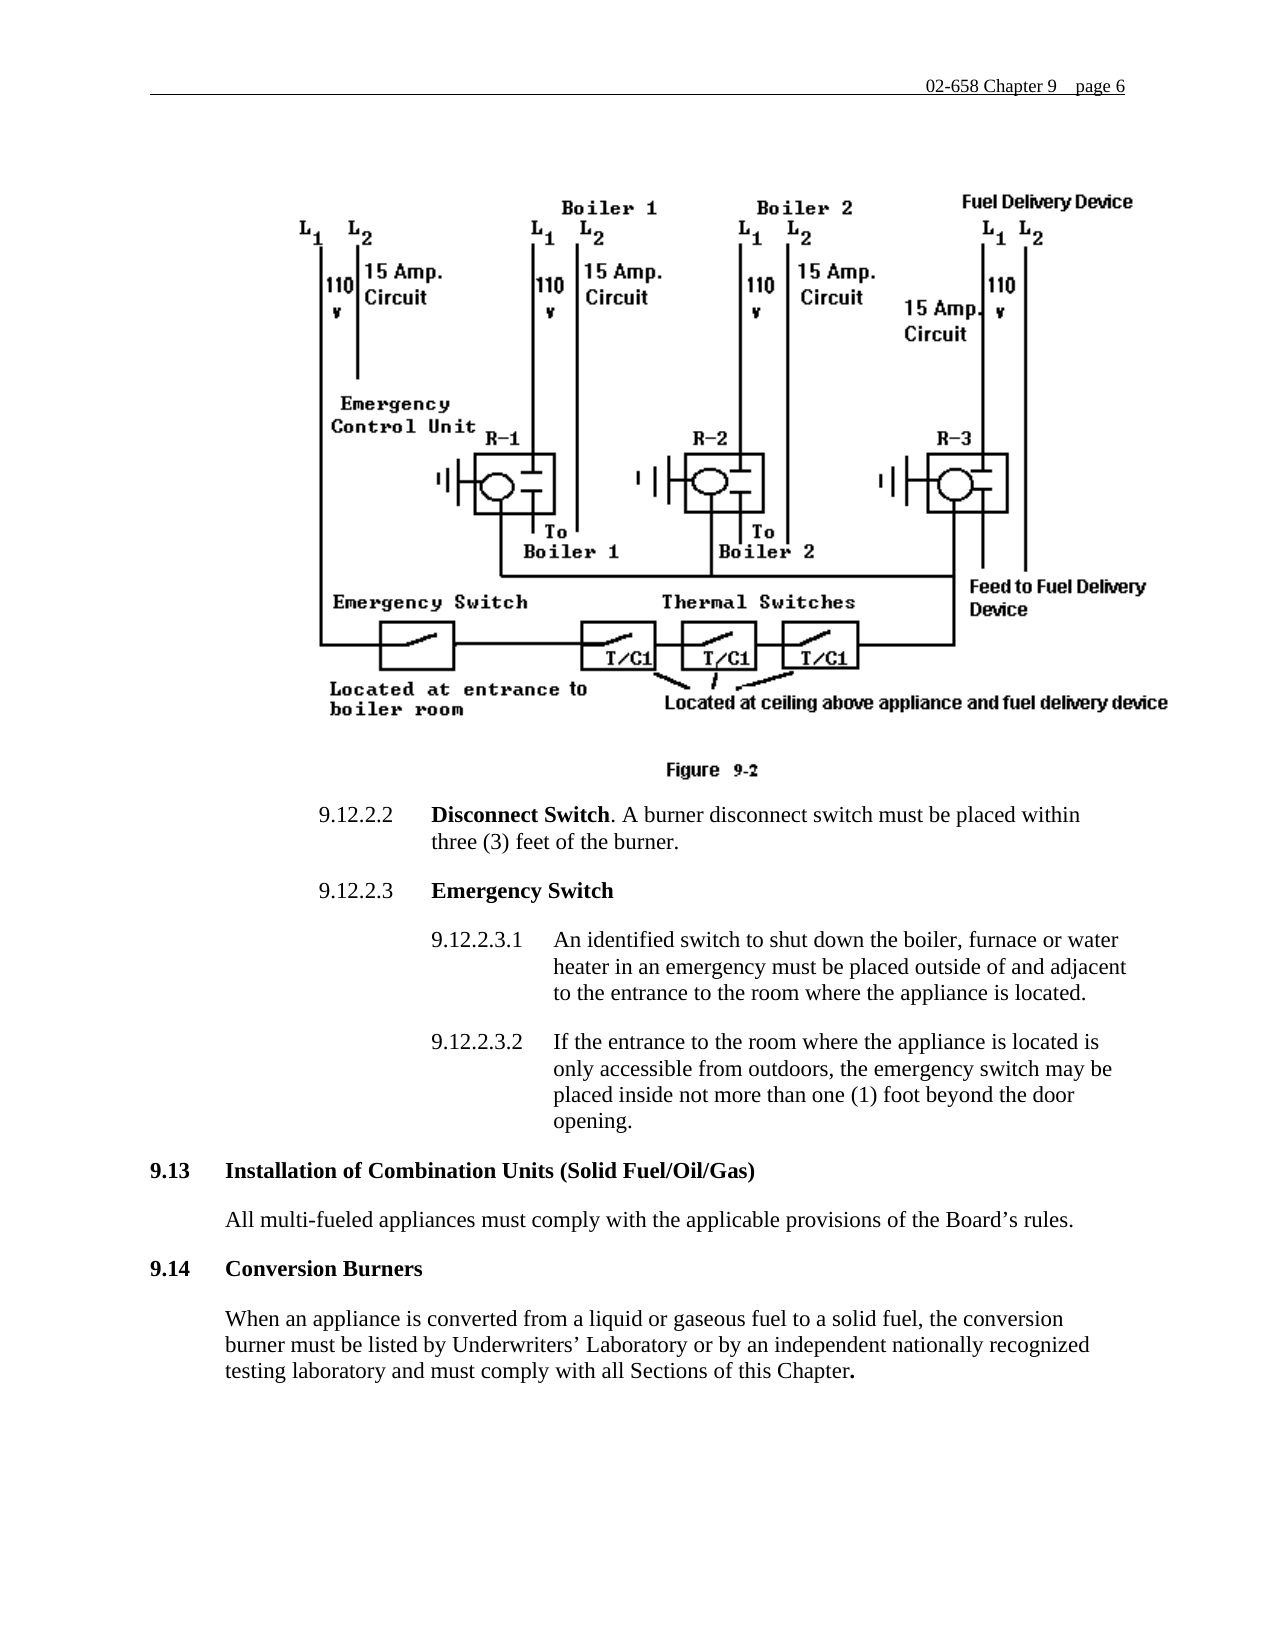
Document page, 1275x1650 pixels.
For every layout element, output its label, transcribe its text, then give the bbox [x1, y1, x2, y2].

text When an appliance is converted from a liquid or gaseous fuel to a solid fuel, the conversion burner must be listed by Underwriters’ Laboratory or by an independent nationally recognized testing laboratory and must comply with all Sections of this Chapter. [225, 1304, 1125, 1384]
text 9.12.2.2 Disconnect Switch. A burner disconnect switch must be placed within three (3) feet of the burner. [319, 802, 1125, 854]
picture [271, 150, 1247, 802]
text 9.12.2.3 Emergency Switch [319, 877, 1125, 903]
text 9.14 Conversion Burners [150, 1255, 1125, 1282]
text All multi-fueled appliances must comply with the applicable provisions of the Board’s rules. [225, 1206, 1125, 1232]
text 9.13 Installation of Combination Units (Solid Fuel/Oil/Gas) [150, 1157, 1125, 1183]
text 9.12.2.3.1 An identified switch to shut down the boiler, furnace or water heater in an emergency must be placed outside of and adjacent to the entrance to the room where the appliance is located. [431, 926, 1144, 1006]
text 9.12.2.3.2 If the entrance to the room where the appliance is located is only accessible from outdoors, the emergency switch may be placed inside not more than one (1) foot beyond the door opening. [431, 1028, 1134, 1134]
